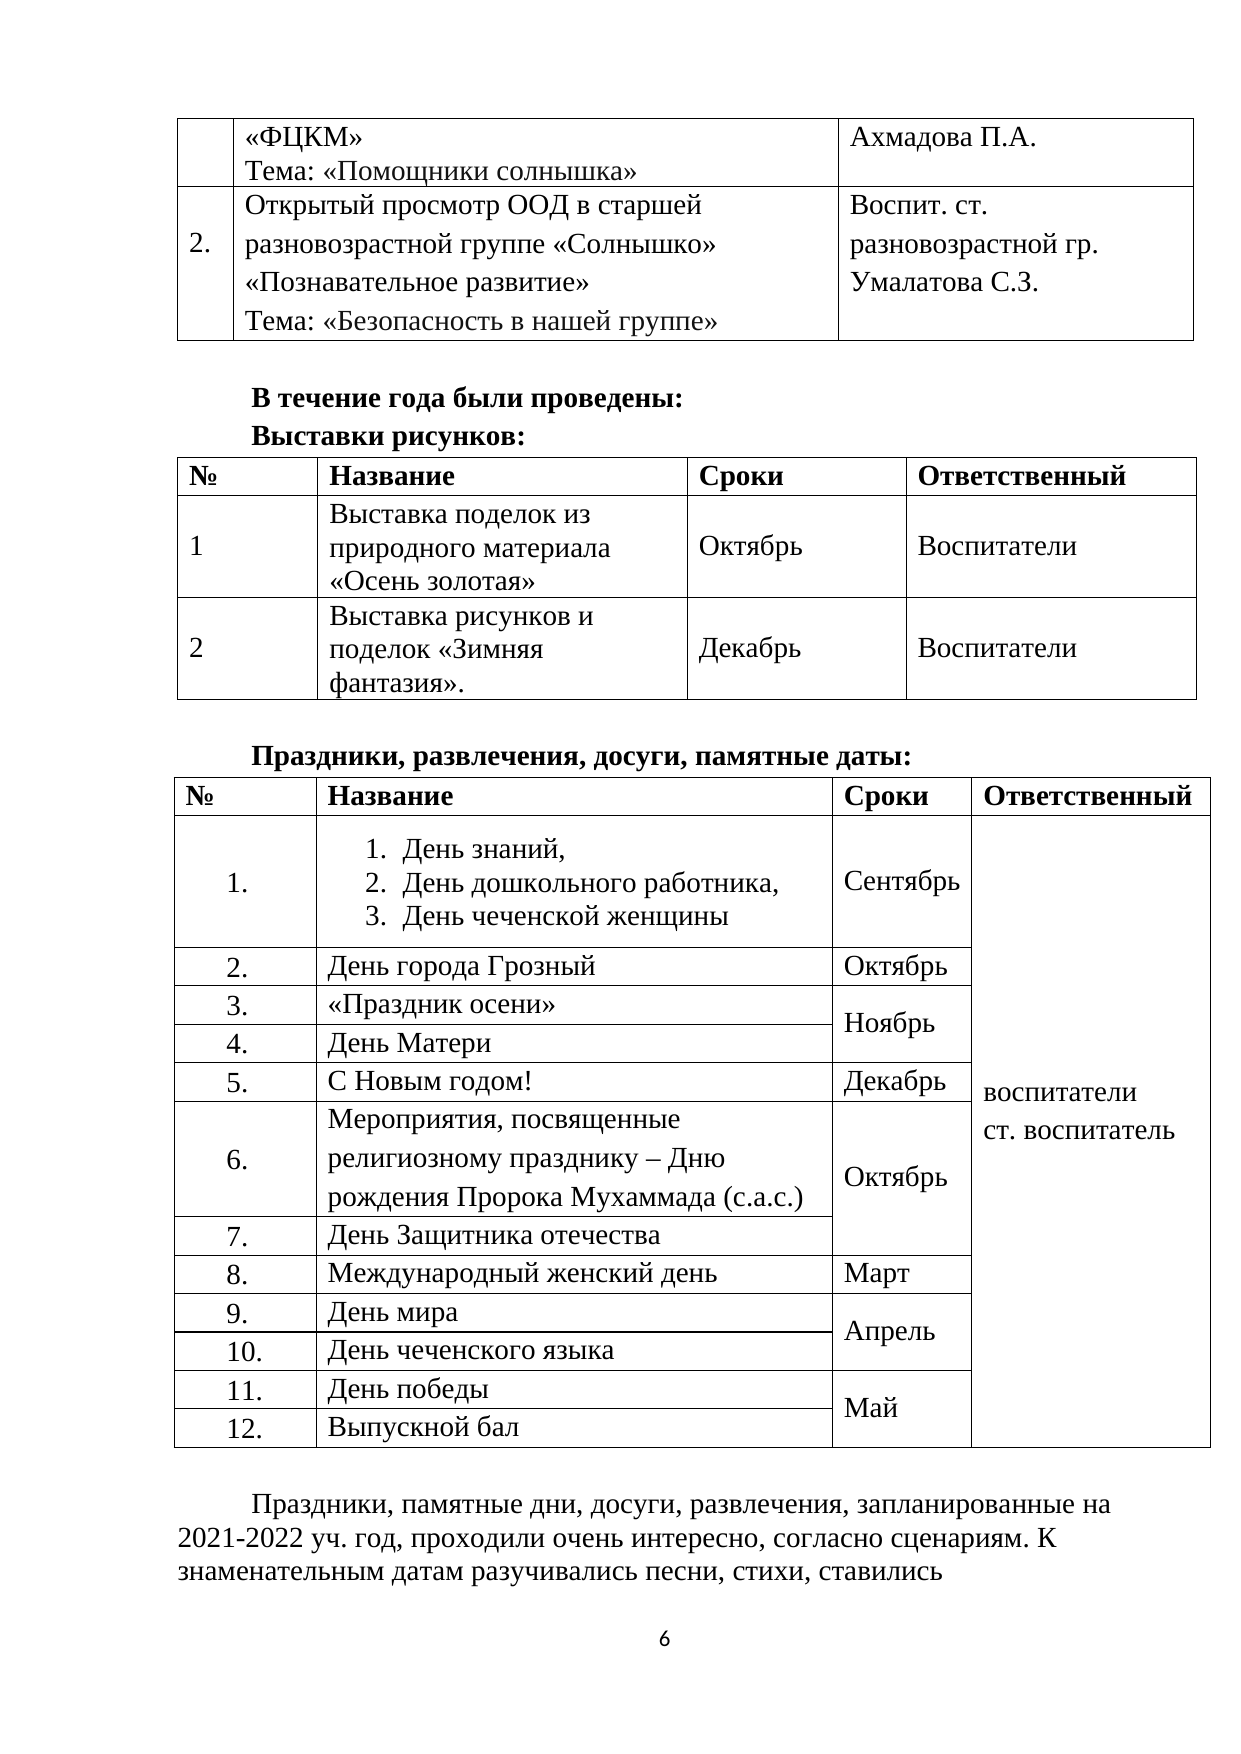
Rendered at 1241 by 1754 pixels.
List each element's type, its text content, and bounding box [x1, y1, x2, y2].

table_cell Воспитатели [907, 496, 1196, 597]
table_cell День чеченского языка [317, 1333, 832, 1370]
table_cell «Праздник осени» [317, 986, 832, 1024]
table_header Сроки [688, 458, 906, 495]
table_cell [175, 1294, 316, 1331]
table_cell [175, 986, 316, 1024]
table_cell воспитатели ст. воспитатель [972, 816, 1210, 1447]
table_cell 1 [178, 496, 317, 597]
table_cell [175, 1025, 316, 1062]
table_cell Май [833, 1371, 971, 1447]
table_cell Воспитатели [907, 598, 1196, 699]
table_cell [175, 1256, 316, 1293]
table_cell Выставка рисунков и поделок «Зимняя фантазия». [318, 598, 687, 699]
table_cell День победы [317, 1371, 832, 1408]
table_cell День Матери [317, 1025, 832, 1062]
table_cell Декабрь [833, 1063, 971, 1101]
table_cell 2 [178, 598, 317, 699]
table_cell [175, 1333, 316, 1370]
text Праздники, развлечения, досуги, памятные даты: [177, 738, 1152, 772]
table_cell Международный женский день [317, 1256, 832, 1293]
table_cell Мероприятия, посвященные религиозному празднику – Дню рождения Пророка Мухаммада (с.а.с.) [317, 1102, 832, 1216]
table_cell Октябрь [833, 1102, 971, 1254]
table_cell Воспит. ст. разновозрастной гр. Умалатова С.З. [839, 187, 1193, 340]
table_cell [839, 119, 1193, 186]
table_cell День знаний, День дошкольного работника, День чеченской женщины [317, 816, 832, 947]
table_cell [175, 1409, 316, 1447]
table_cell Март [833, 1256, 971, 1293]
table_cell [175, 1217, 316, 1254]
table_cell Октябрь [688, 496, 906, 597]
table_cell День Защитника отечества [317, 1217, 832, 1254]
table_cell Октябрь [833, 948, 971, 985]
table_cell Ноябрь [833, 986, 971, 1062]
table_cell Апрель [833, 1294, 971, 1370]
table_cell [175, 1102, 316, 1216]
table_header Ответственный [907, 458, 1196, 495]
table_cell [175, 1063, 316, 1101]
table_cell Сентябрь [833, 816, 971, 947]
table_cell [175, 1371, 316, 1408]
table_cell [234, 119, 838, 186]
table_cell [178, 119, 233, 186]
table_cell День мира [317, 1294, 832, 1331]
table_cell [175, 816, 316, 947]
table_header Название [318, 458, 687, 495]
text В течение года были проведены: [177, 380, 1152, 413]
table_header Название [317, 778, 832, 815]
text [177, 1486, 1152, 1587]
table_header № [178, 458, 317, 495]
table_cell Выпускной бал [317, 1409, 832, 1447]
table_cell Декабрь [688, 598, 906, 699]
table_cell [175, 948, 316, 985]
table_cell С Новым годом! [317, 1063, 832, 1101]
table_cell [178, 187, 233, 340]
table_cell Открытый просмотр ООД в старшей разновозрастной группе «Солнышко» «Познавательное развитие» Тема: «Безопасность в нашей группе» [234, 187, 838, 340]
text Выставки рисунков: [177, 418, 1152, 452]
table_header Ответственный [972, 778, 1210, 815]
table_cell День города Грозный [317, 948, 832, 985]
table_header Сроки [833, 778, 971, 815]
table_header № [175, 778, 316, 815]
table_cell Выставка поделок из природного материала «Осень золотая» [318, 496, 687, 597]
